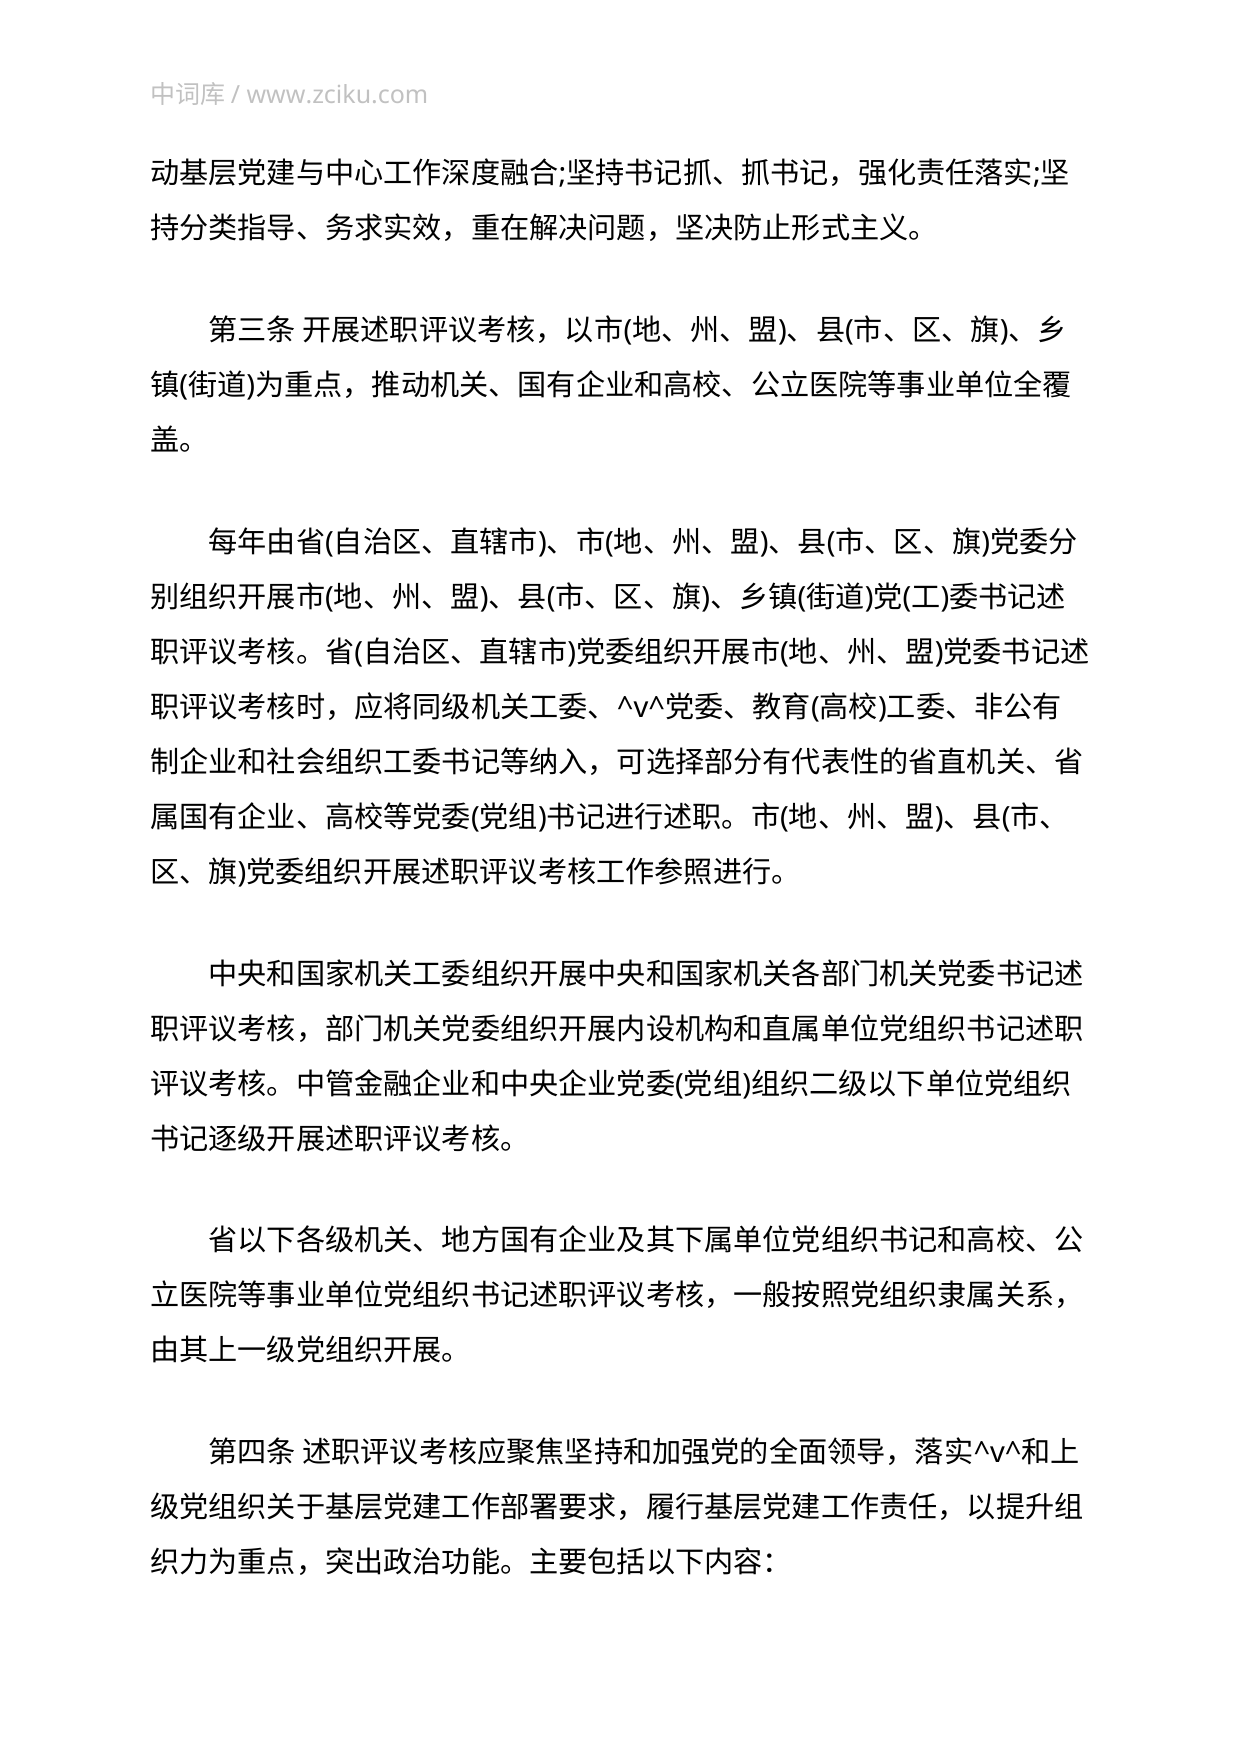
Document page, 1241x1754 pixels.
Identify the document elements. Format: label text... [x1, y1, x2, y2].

text 省以下各级机关、地方国有企业及其下属单位党组织书记和高校、公立医院等事业单位党组织书记述职评议考核，一般按照党组织隶属关系，由其上一级党组织开展。 [150, 1217, 1090, 1369]
text 每年由省(自治区、直辖市)、市(地、州、盟)、县(市、区、旗)党委分别组织开展市(地、州、盟)、县(市、区、旗)、乡镇(街道)党(工)委书记述职评议考核。省(自治区、直辖市)党委组织开展市(地、州、盟)党委书记述职评议考核时，应将同级机关工委、^v^党委、教育(高校)工委、非公有制企业和社会组织工委书记等纳入，可选择部分有代表性的省直机关、省属国有企业、高校等党委(党组)书记进行述职。市(地、州、盟)、县(市、区、旗)党委组织开展述职评议考核工作参照进行。 [150, 518, 1090, 891]
text 第三条 开展述职评议考核，以市(地、州、盟)、县(市、区、旗)、乡镇(街道)为重点，推动机关、国有企业和高校、公立医院等事业单位全覆盖。 [150, 307, 1090, 459]
text 中央和国家机关工委组织开展中央和国家机关各部门机关党委书记述职评议考核，部门机关党委组织开展内设机构和直属单位党组织书记述职评议考核。中管金融企业和中央企业党委(党组)组织二级以下单位党组织书记逐级开展述职评议考核。 [150, 950, 1090, 1157]
text 第四条 述职评议考核应聚焦坚持和加强党的全面领导，落实^v^和上级党组织关于基层党建工作部署要求，履行基层党建工作责任，以提升组织力为重点，突出政治功能。主要包括以下内容： [150, 1428, 1090, 1581]
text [150, 150, 1090, 247]
